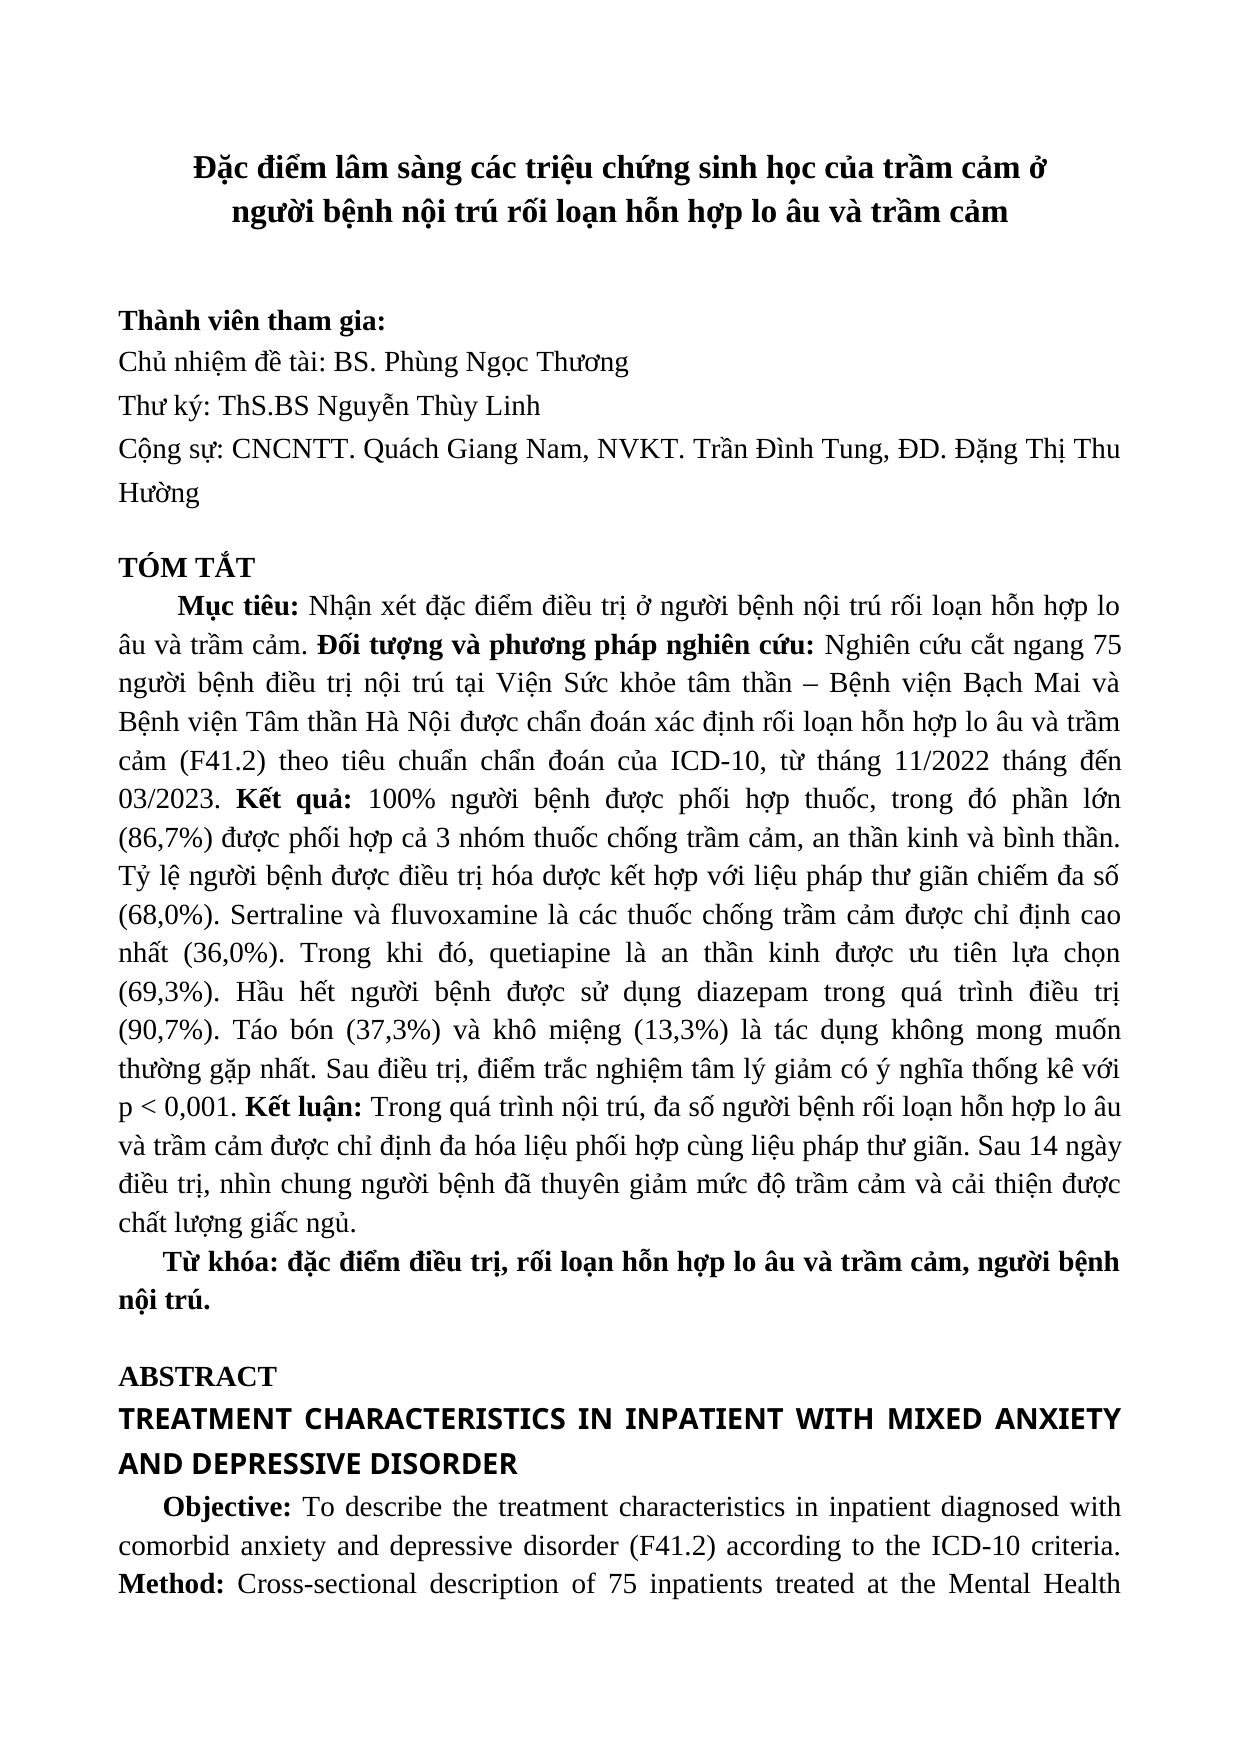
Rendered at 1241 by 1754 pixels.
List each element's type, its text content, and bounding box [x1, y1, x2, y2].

text Cộng sự: CNCNTT. Quách Giang Nam, NVKT. Trần Đình Tung, ĐD. Đặng Thị Thu Hường [118, 424, 1122, 511]
text Treatment Characteristics in Inpatient with Mixed Anxiety and Depressive Disorder [118, 1398, 1122, 1483]
text Thành viên tham gia: [118, 303, 1122, 336]
text Từ khóa: đặc điểm điều trị, rối loạn hỗn hợp lo âu và trầm cảm, người bệnh nội trú. [118, 1244, 1122, 1316]
text Mục tiêu: Nhận xét đặc điểm điều trị ở người bệnh nội trú rối loạn hỗn hợp lo âu và trầm cảm. Đối tượng và phương pháp nghiên cứu: Nghiên cứu cắt ngang 75 người bệnh điều trị nội trú tại Viện Sức khỏe tâm thần – Bệnh viện Bạch Mai và Bệnh viện Tâm thần Hà Nội được chẩn đoán xác định rối loạn hỗn hợp lo âu và trầm cảm (F41.2) theo tiêu chuẩn chẩn đoán của ICD-10, từ tháng 11/2022 tháng đến 03/2023. Kết quả: 100% người bệnh được phối hợp thuốc, trong đó phần lớn (86,7%) được phối hợp cả 3 nhóm thuốc chống trầm cảm, an thần kinh và bình thần. Tỷ lệ người bệnh được điều trị hóa dược kết hợp với liệu pháp thư giãn chiếm đa số (68,0%). Sertraline và fluvoxamine là các thuốc chống trầm cảm được chỉ định cao nhất (36,0%). Trong khi đó, quetiapine là an thần kinh được ưu tiên lựa chọn (69,3%). Hầu hết người bệnh được sử dụng diazepam trong quá trình điều trị (90,7%). Táo bón (37,3%) và khô miệng (13,3%) là tác dụng không mong muốn thường gặp nhất. Sau điều trị, điểm trắc nghiệm tâm lý giảm có ý nghĩa thống kê với p < 0,001. Kết luận: Trong quá trình nội trú, đa số người bệnh rối loạn hỗn hợp lo âu và trầm cảm được chỉ định đa hóa liệu phối hợp cùng liệu pháp thư giãn. Sau 14 ngày điều trị, nhìn chung người bệnh đã thuyên giảm mức độ trầm cảm và cải thiện được chất lượng giấc ngủ. [118, 588, 1122, 1239]
text Đặc điểm lâm sàng các triệu chứng sinh học của trầm cảm ở [118, 148, 1122, 186]
text TÓM TẮT [118, 550, 1122, 583]
text Chủ nhiệm đề tài: BS. Phùng Ngọc Thương [118, 336, 1122, 380]
text người bệnh nội trú rối loạn hỗn hợp lo âu và trầm cảm [118, 192, 1122, 230]
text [118, 1489, 1122, 1600]
text Thư ký: ThS.BS Nguyễn Thùy Linh [118, 380, 1122, 424]
text ABSTRACT [118, 1359, 1122, 1393]
